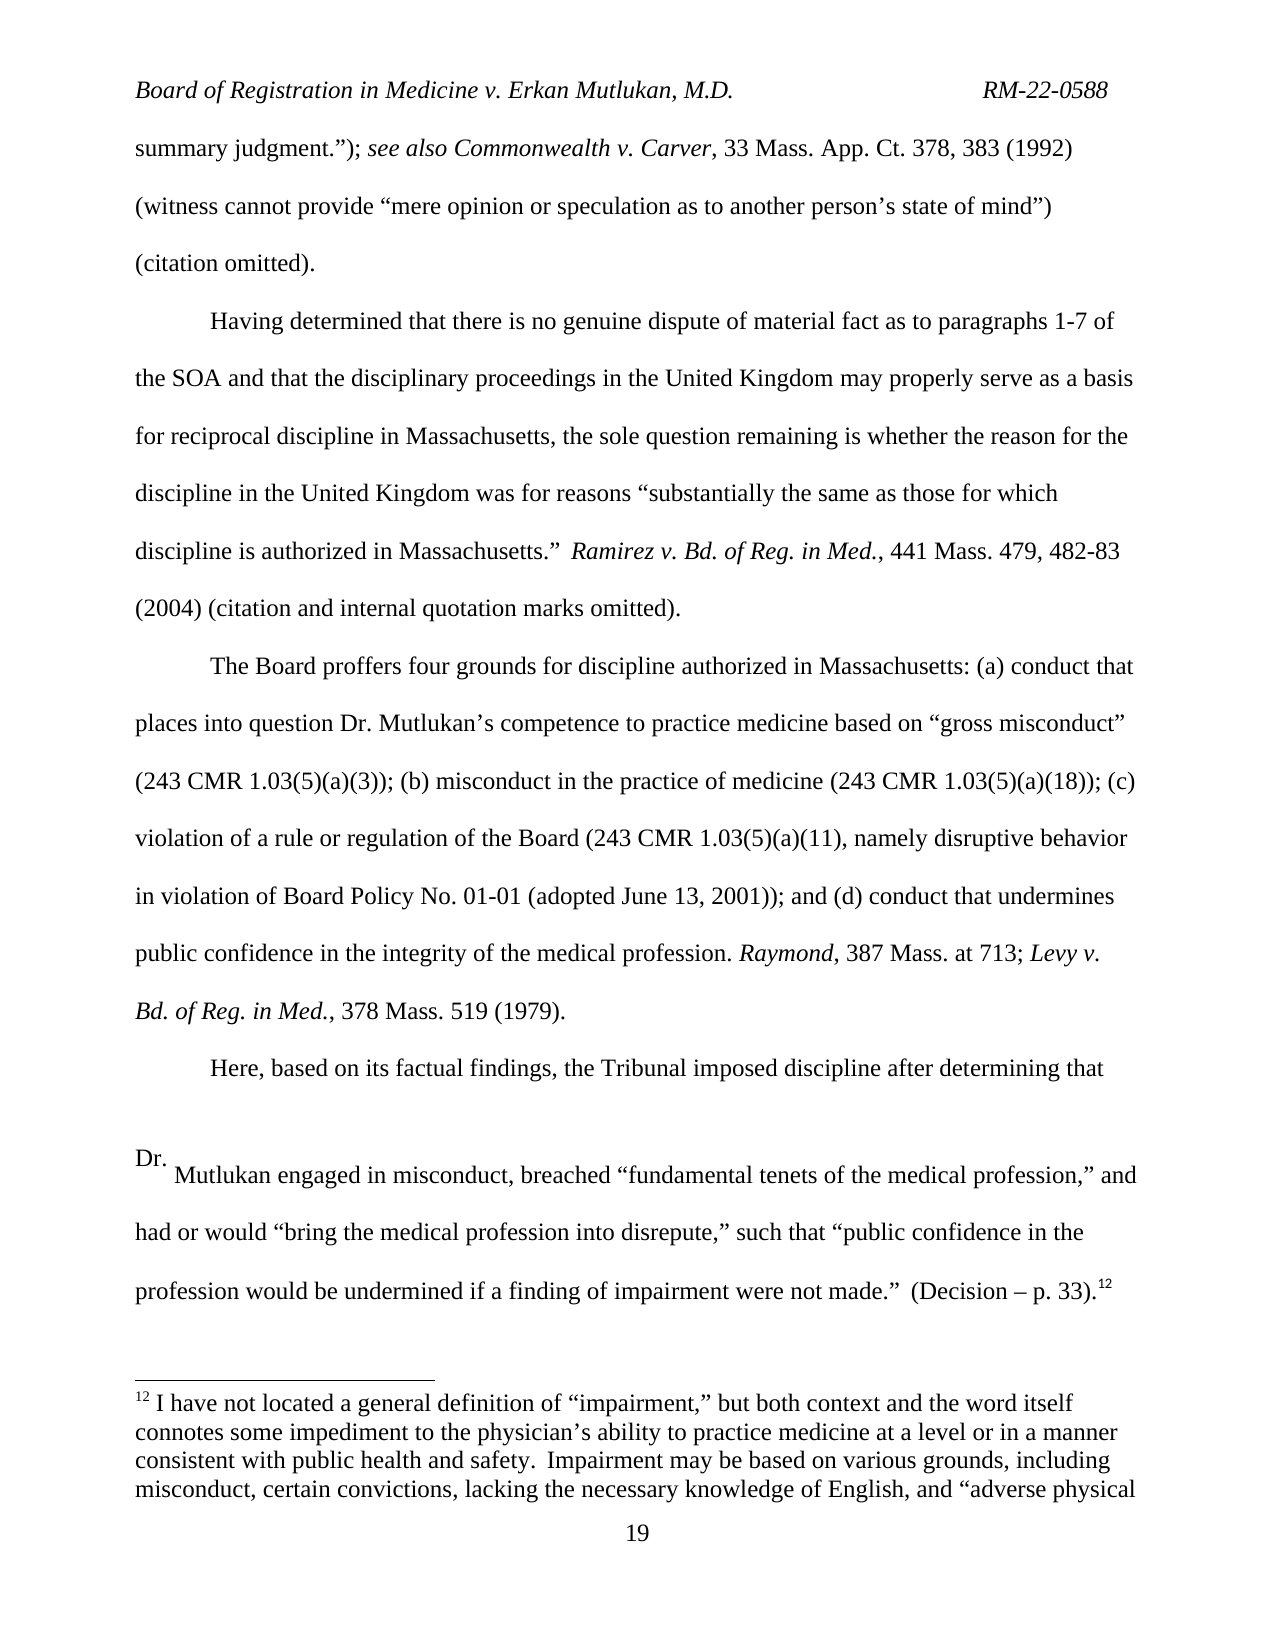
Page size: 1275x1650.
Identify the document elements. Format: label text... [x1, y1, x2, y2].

text Bd. of Reg. in Med., 378 Mass. 519 (1979). [135, 996, 1152, 1024]
text Having determined that there is no genuine dispute of material fact as to paragraphs 1-7 of the SOA and that the disciplinary proceedings in the United Kingdom may properly serve as a basis for reciprocal discipline in Massachusetts, the sole question remaining is whether the reason for the discipline in the United Kingdom was for reasons “substantially the same as those for which discipline is authorized in Massachusetts.” Ramirez v. Bd. of Reg. in Med., 441 Mass. 479, 482-83 (2004) (citation and internal quotation marks omitted). [135, 306, 1137, 622]
text summary judgment.”); see also Commonwealth v. Carver, 33 Mass. App. Ct. 378, 383 (1992) (witness cannot provide “mere opinion or speculation as to another person’s state of mind”) (citation omitted). [135, 133, 1128, 277]
text Here, based on its factual findings, the Tribunal imposed discipline after determining that Dr. Mutlukan engaged in misconduct, breached “fundamental tenets of the medical profession,” and had or would “bring the medical profession into disrepute,” such that “public confidence in the profession would be undermined if a finding of impairment were not made.” (Decision – p. 33).12 [135, 1053, 1137, 1304]
text The Board proffers four grounds for discipline authorized in Massachusetts: (a) conduct that places into question Dr. Mutlukan’s competence to practice medicine based on “gross misconduct” (243 CMR 1.03(5)(a)(3)); (b) misconduct in the practice of medicine (243 CMR 1.03(5)(a)(18)); (c) violation of a rule or regulation of the Board (243 CMR 1.03(5)(a)(11), namely disruptive behavior in violation of Board Policy No. 01-01 (adopted June 13, 2001)); and (d) conduct that undermines public confidence in the integrity of the medical profession. Raymond, 387 Mass. at 713; Levy v. [135, 651, 1137, 967]
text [135, 1388, 1137, 1503]
